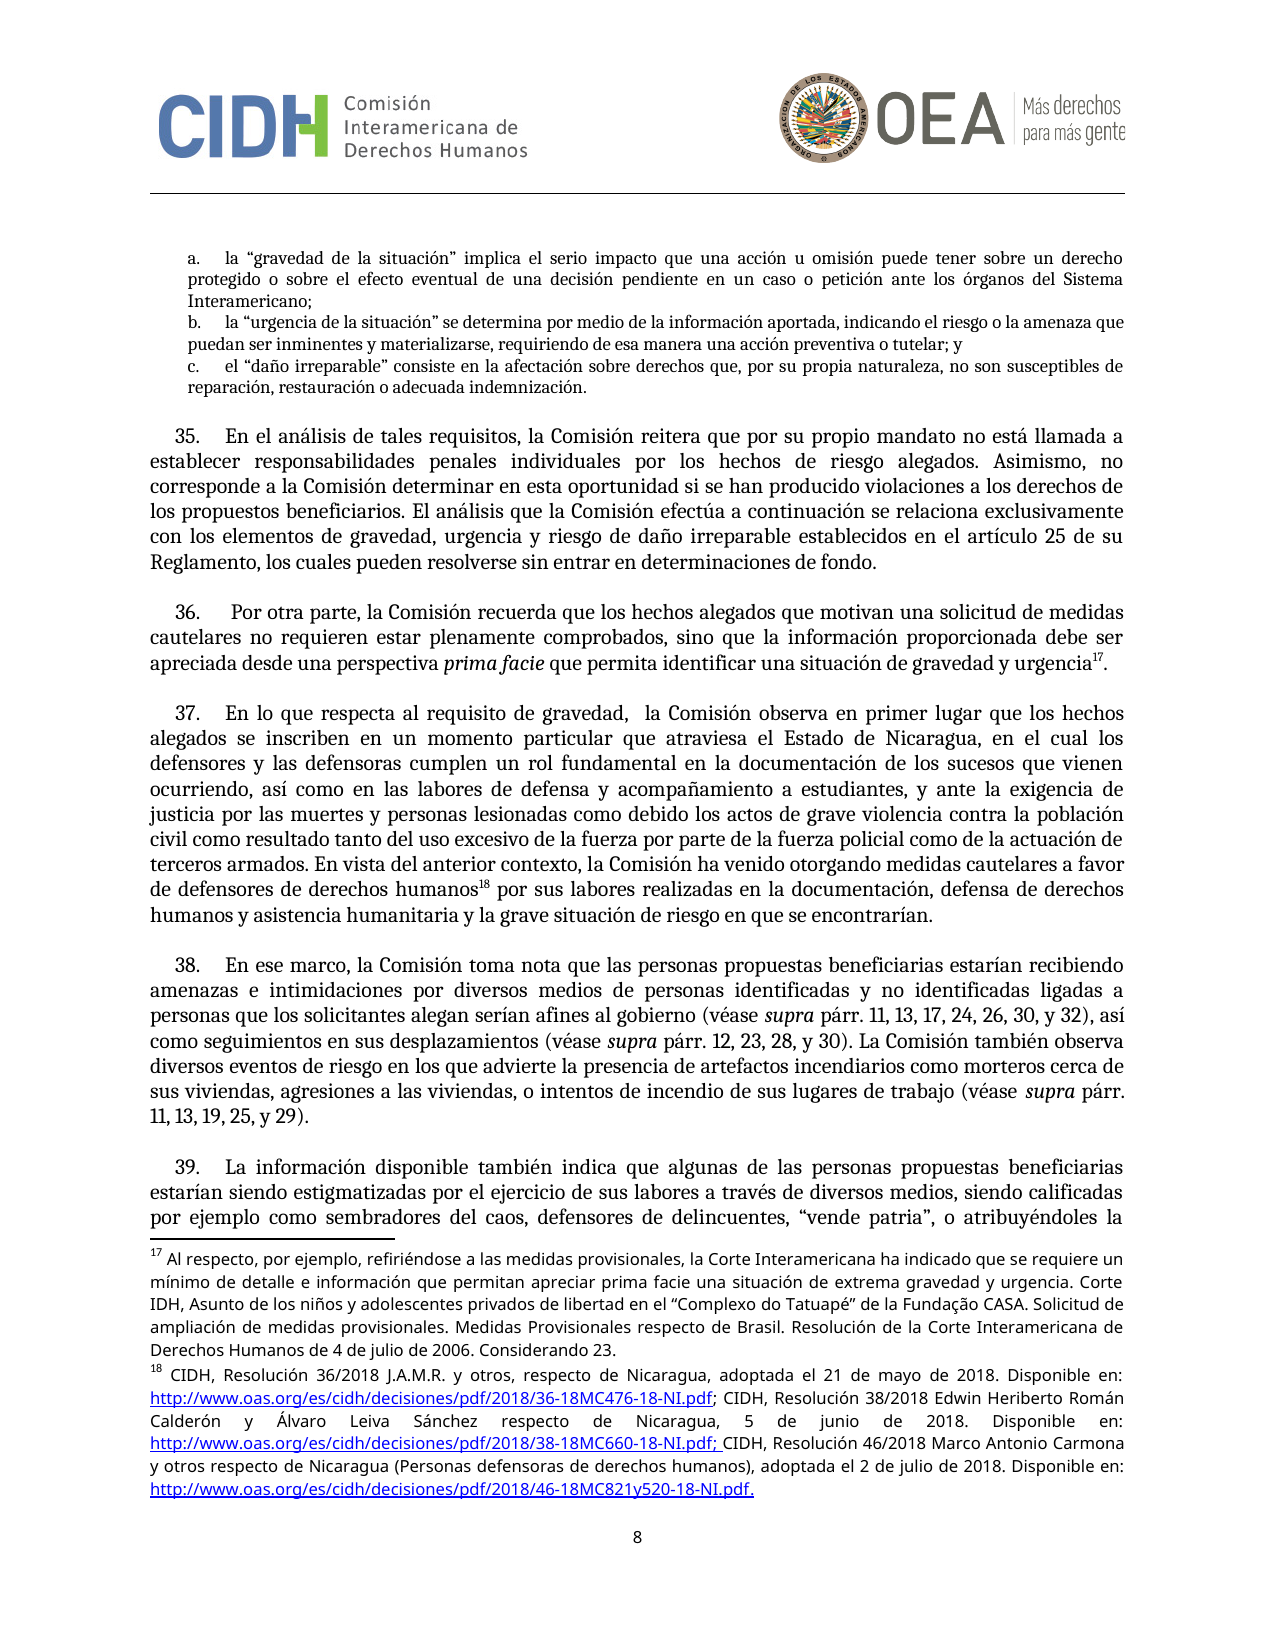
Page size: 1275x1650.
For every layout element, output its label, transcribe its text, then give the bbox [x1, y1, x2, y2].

list la “gravedad de la situación” implica el serio impacto que una acción u omisión puede tener sobre un derecho protegido o sobre el efecto eventual de una decisión pendiente en un caso o petición ante los órganos del Sistema Interamericano; [187, 247, 1125, 312]
picture [150, 88, 537, 163]
list En ese marco, la Comisión toma nota que las personas propuestas beneficiarias estarían recibiendo amenazas e intimidaciones por diversos medios de personas identificadas y no identificadas ligadas a personas que los solicitantes alegan serían afines al gobierno (véase supra párr. 11, 13, 17, 24, 26, 30, y 32), así como seguimientos en sus desplazamientos (véase supra párr. 12, 23, 28, y 30). La Comisión también observa diversos eventos de riesgo en los que advierte la presencia de artefactos incendiarios como morteros cerca de sus viviendas, agresiones a las viviendas, o intentos de incendio de sus lugares de trabajo (véase supra párr. 11, 13, 19, 25, y 29). [150, 953, 1125, 1129]
list En el análisis de tales requisitos, la Comisión reitera que por su propio mandato no está llamada a establecer responsabilidades penales individuales por los hechos de riesgo alegados. Asimismo, no corresponde a la Comisión determinar en esta oportunidad si se han producido violaciones a los derechos de los propuestos beneficiarios. El análisis que la Comisión efectúa a continuación se relaciona exclusivamente con los elementos de gravedad, urgencia y riesgo de daño irreparable establecidos en el artículo 25 de su Reglamento, los cuales pueden resolverse sin entrar en determinaciones de fondo. [150, 423, 1125, 575]
list Por otra parte, la Comisión recuerda que los hechos alegados que motivan una solicitud de medidas cautelares no requieren estar plenamente comprobados, sino que la información proporcionada debe ser apreciada desde una perspectiva prima facie que permita identificar una situación de gravedad y urgencia. [150, 600, 1125, 676]
list la “urgencia de la situación” se determina por medio de la información aportada, indicando el riesgo o la amenaza que puedan ser inminentes y materializarse, requiriendo de esa manera una acción preventiva o tutelar; y [187, 312, 1125, 355]
list En lo que respecta al requisito de gravedad, la Comisión observa en primer lugar que los hechos alegados se inscriben en un momento particular que atraviesa el Estado de Nicaragua, en el cual los defensores y las defensoras cumplen un rol fundamental en la documentación de los sucesos que vienen ocurriendo, así como en las labores de defensa y acompañamiento a estudiantes, y ante la exigencia de justicia por las muertes y personas lesionadas como debido los actos de grave violencia contra la población civil como resultado tanto del uso excesivo de la fuerza por parte de la fuerza policial como de la actuación de terceros armados. En vista del anterior contexto, la Comisión ha venido otorgando medidas cautelares a favor de defensores de derechos humanos por sus labores realizadas en la documentación, defensa de derechos humanos y asistencia humanitaria y la grave situación de riesgo en que se encontrarían. [150, 701, 1125, 928]
picture [779, 73, 1125, 163]
list el “daño irreparable” consiste en la afectación sobre derechos que, por su propia naturaleza, no son susceptibles de reparación, restauración o adecuada indemnización. [187, 355, 1125, 398]
